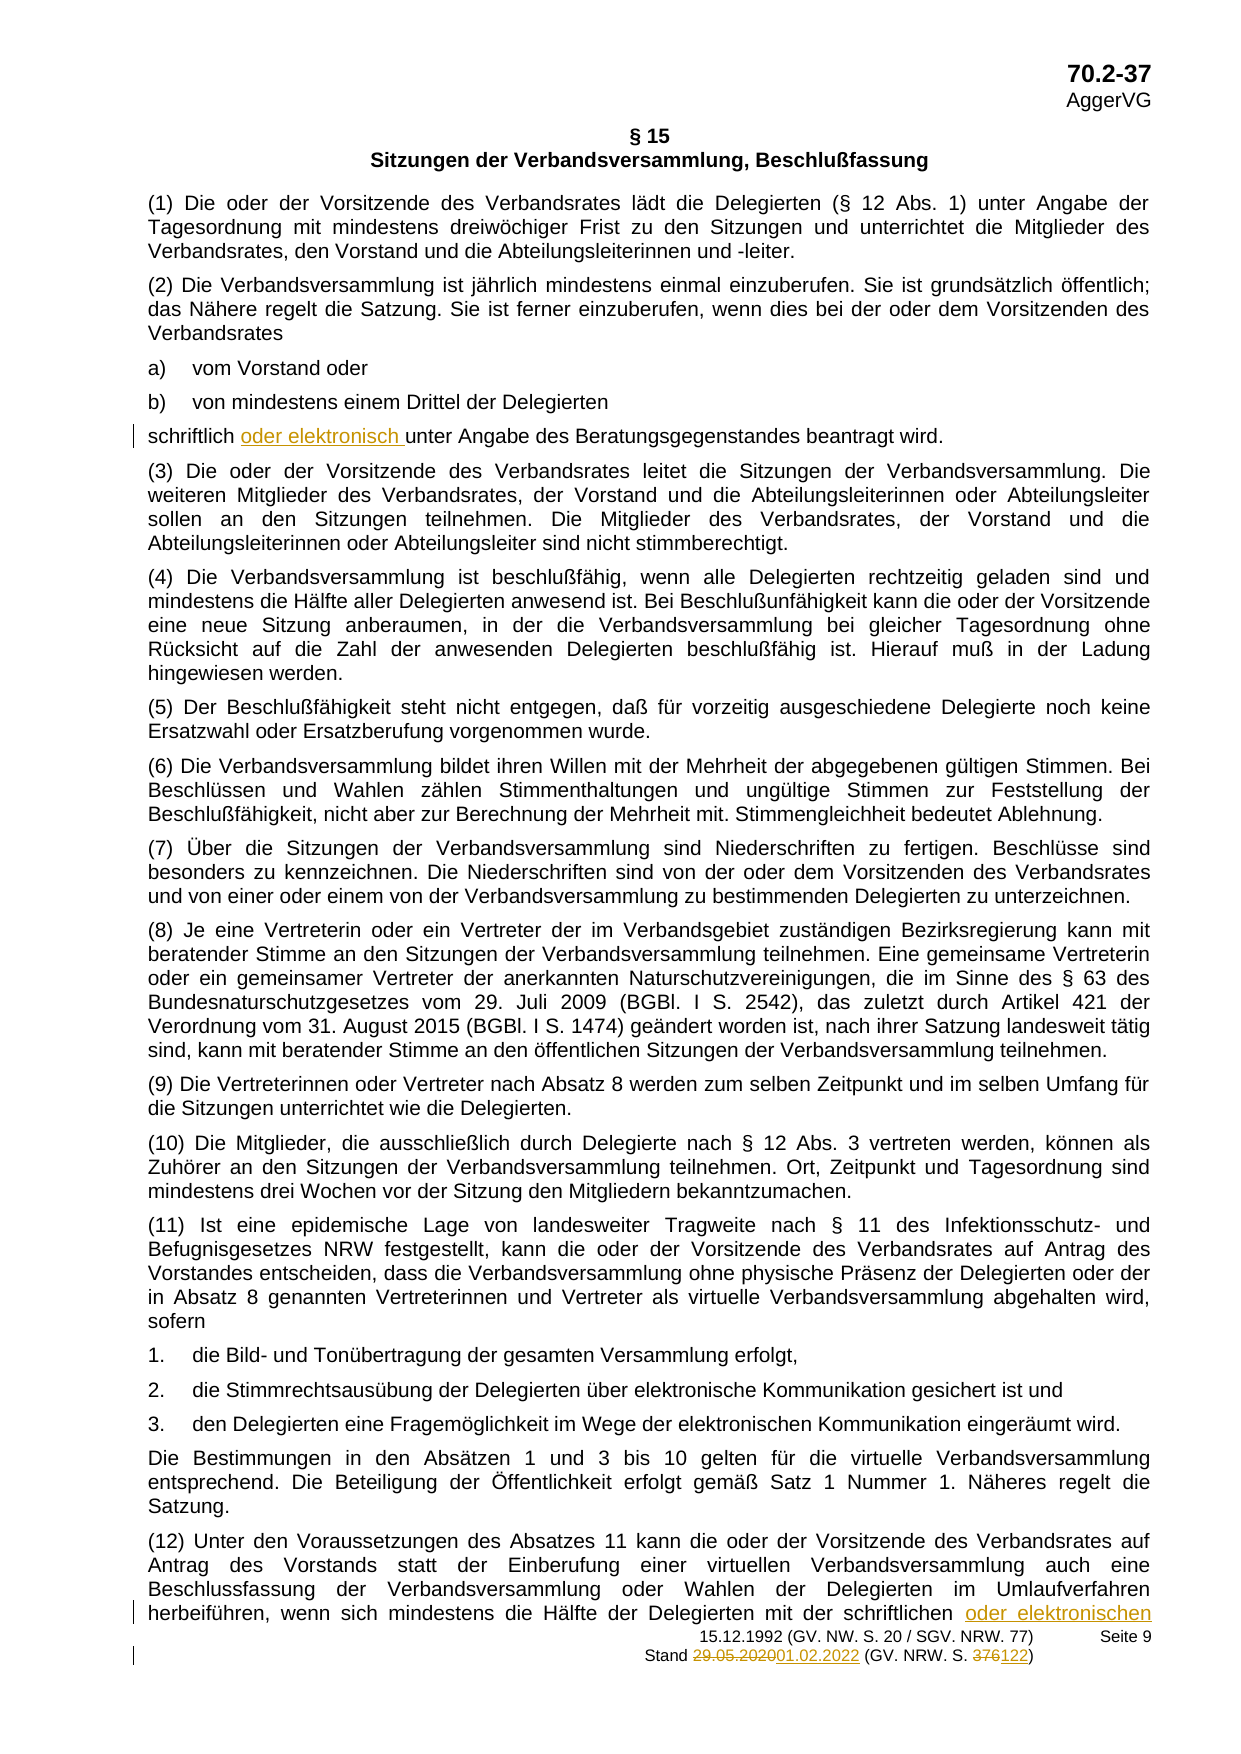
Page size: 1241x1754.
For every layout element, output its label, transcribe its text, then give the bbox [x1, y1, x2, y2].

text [148, 1528, 1152, 1624]
text (3) Die oder der Vorsitzende des Verbandsrates leitet die Sitzungen der Verbandsversammlung. Die weiteren Mitglieder des Verbandsrates, der Vorstand und die Abteilungsleiterinnen oder Abteilungsleiter sollen an den Sitzungen teilnehmen. Die Mitglieder des Verbandsrates, der Vorstand und die Abteilungsleiterinnen oder Abteilungsleiter sind nicht stimmberechtigt. [148, 459, 1152, 554]
text Die Bestimmungen in den Absätzen 1 und 3 bis 10 gelten für die virtuelle Verbandsversammlung entsprechend. Die Beteiligung der Öffentlichkeit erfolgt gemäß Satz 1 Nummer 1. Näheres regelt die Satzung. [148, 1446, 1152, 1518]
text (2) Die Verbandsversammlung ist jährlich mindestens einmal einzuberufen. Sie ist grundsätzlich öffentlich; das Nähere regelt die Satzung. Sie ist ferner einzuberufen, wenn dies bei der oder dem Vorsitzenden des Verbandsrates [148, 273, 1152, 345]
text 3. den Delegierten eine Fragemöglichkeit im Wege der elektronischen Kommunikation eingeräumt wird. [148, 1412, 1152, 1436]
text (10) Die Mitglieder, die ausschließlich durch Delegierte nach § 12 Abs. 3 vertreten werden, können als Zuhörer an den Sitzungen der Verbandsversammlung teilnehmen. Ort, Zeitpunkt und Tagesordnung sind mindestens drei Wochen vor der Sitzung den Mitgliedern bekanntzumachen. [148, 1131, 1152, 1202]
text a) vom Vorstand oder [148, 356, 1152, 379]
text (9) Die Vertreterinnen oder Vertreter nach Absatz 8 werden zum selben Zeitpunkt und im selben Umfang für die Sitzungen unterrichtet wie die Delegierten. [148, 1072, 1152, 1120]
text (5) Der Beschlußfähigkeit steht nicht entgegen, daß für vorzeitig ausgeschiedene Delegierte noch keine Ersatzwahl oder Ersatzberufung vorgenommen wurde. [148, 695, 1152, 743]
text 1. die Bild- und Tonübertragung der gesamten Versammlung erfolgt, [148, 1343, 1152, 1367]
text 2. die Stimmrechtsausübung der Delegierten über elektronische Kommunikation gesichert ist und [148, 1377, 1152, 1401]
text schriftlich unter Angabe des Beratungsgegenstandes beantragt wird. [148, 424, 1152, 448]
text b) von mindestens einem Drittel der Delegierten [148, 390, 1152, 414]
subtitle § 15 Sitzungen der Verbandsversammlung, Beschlußfassung [148, 124, 1152, 172]
text (11) Ist eine epidemische Lage von landesweiter Tragweite nach § 11 des Infektionsschutz- und Befugnisgesetzes NRW festgestellt, kann die oder der Vorsitzende des Verbandsrates auf Antrag des Vorstandes entscheiden, dass die Verbandsversammlung ohne physische Präsenz der Delegierten oder der in Absatz 8 genannten Vertreterinnen und Vertreter als virtuelle Verbandsversammlung abgehalten wird, sofern [148, 1213, 1152, 1333]
text (7) Über die Sitzungen der Verbandsversammlung sind Niederschriften zu fertigen. Beschlüsse sind besonders zu kennzeichnen. Die Niederschriften sind von der oder dem Vorsitzenden des Verbandsrates und von einer oder einem von der Verbandsversammlung zu bestimmenden Delegierten zu unterzeichnen. [148, 836, 1152, 908]
text (4) Die Verbandsversammlung ist beschlußfähig, wenn alle Delegierten rechtzeitig geladen sind und mindestens die Hälfte aller Delegierten anwesend ist. Bei Beschlußunfähigkeit kann die oder der Vorsitzende eine neue Sitzung anberaumen, in der die Verbandsversammlung bei gleicher Tagesordnung ohne Rücksicht auf die Zahl der anwesenden Delegierten beschlußfähig ist. Hierauf muß in der Ladung hingewiesen werden. [148, 565, 1152, 685]
text (8) Je eine Vertreterin oder ein Vertreter der im Verbandsgebiet zuständigen Bezirksregierung kann mit beratender Stimme an den Sitzungen der Verbandsversammlung teilnehmen. Eine gemeinsame Vertreterin oder ein gemeinsamer Vertreter der anerkannten Naturschutzvereinigungen, die im Sinne des § 63 des Bundesnaturschutzgesetzes vom 29. Juli 2009 (BGBl. I S. 2542), das zuletzt durch Artikel 421 der Verordnung vom 31. August 2015 (BGBl. I S. 1474) geändert worden ist, nach ihrer Satzung landesweit tätig sind, kann mit beratender Stimme an den öffentlichen Sitzungen der Verbandsversammlung teilnehmen. [148, 918, 1152, 1062]
text (6) Die Verbandsversammlung bildet ihren Willen mit der Mehrheit der abgegebenen gültigen Stimmen. Bei Beschlüssen und Wahlen zählen Stimmenthaltungen und ungültige Stimmen zur Feststellung der Beschlußfähigkeit, nicht aber zur Berechnung der Mehrheit mit. Stimmengleichheit bedeutet Ablehnung. [148, 753, 1152, 825]
text (1) Die oder der Vorsitzende des Verbandsrates lädt die Delegierten (§ 12 Abs. 1) unter Angabe der Tagesordnung mit mindestens dreiwöchiger Frist zu den Sitzungen und unterrichtet die Mitglieder des Verbandsrates, den Vorstand und die Abteilungsleiterinnen und -leiter. [148, 191, 1152, 263]
